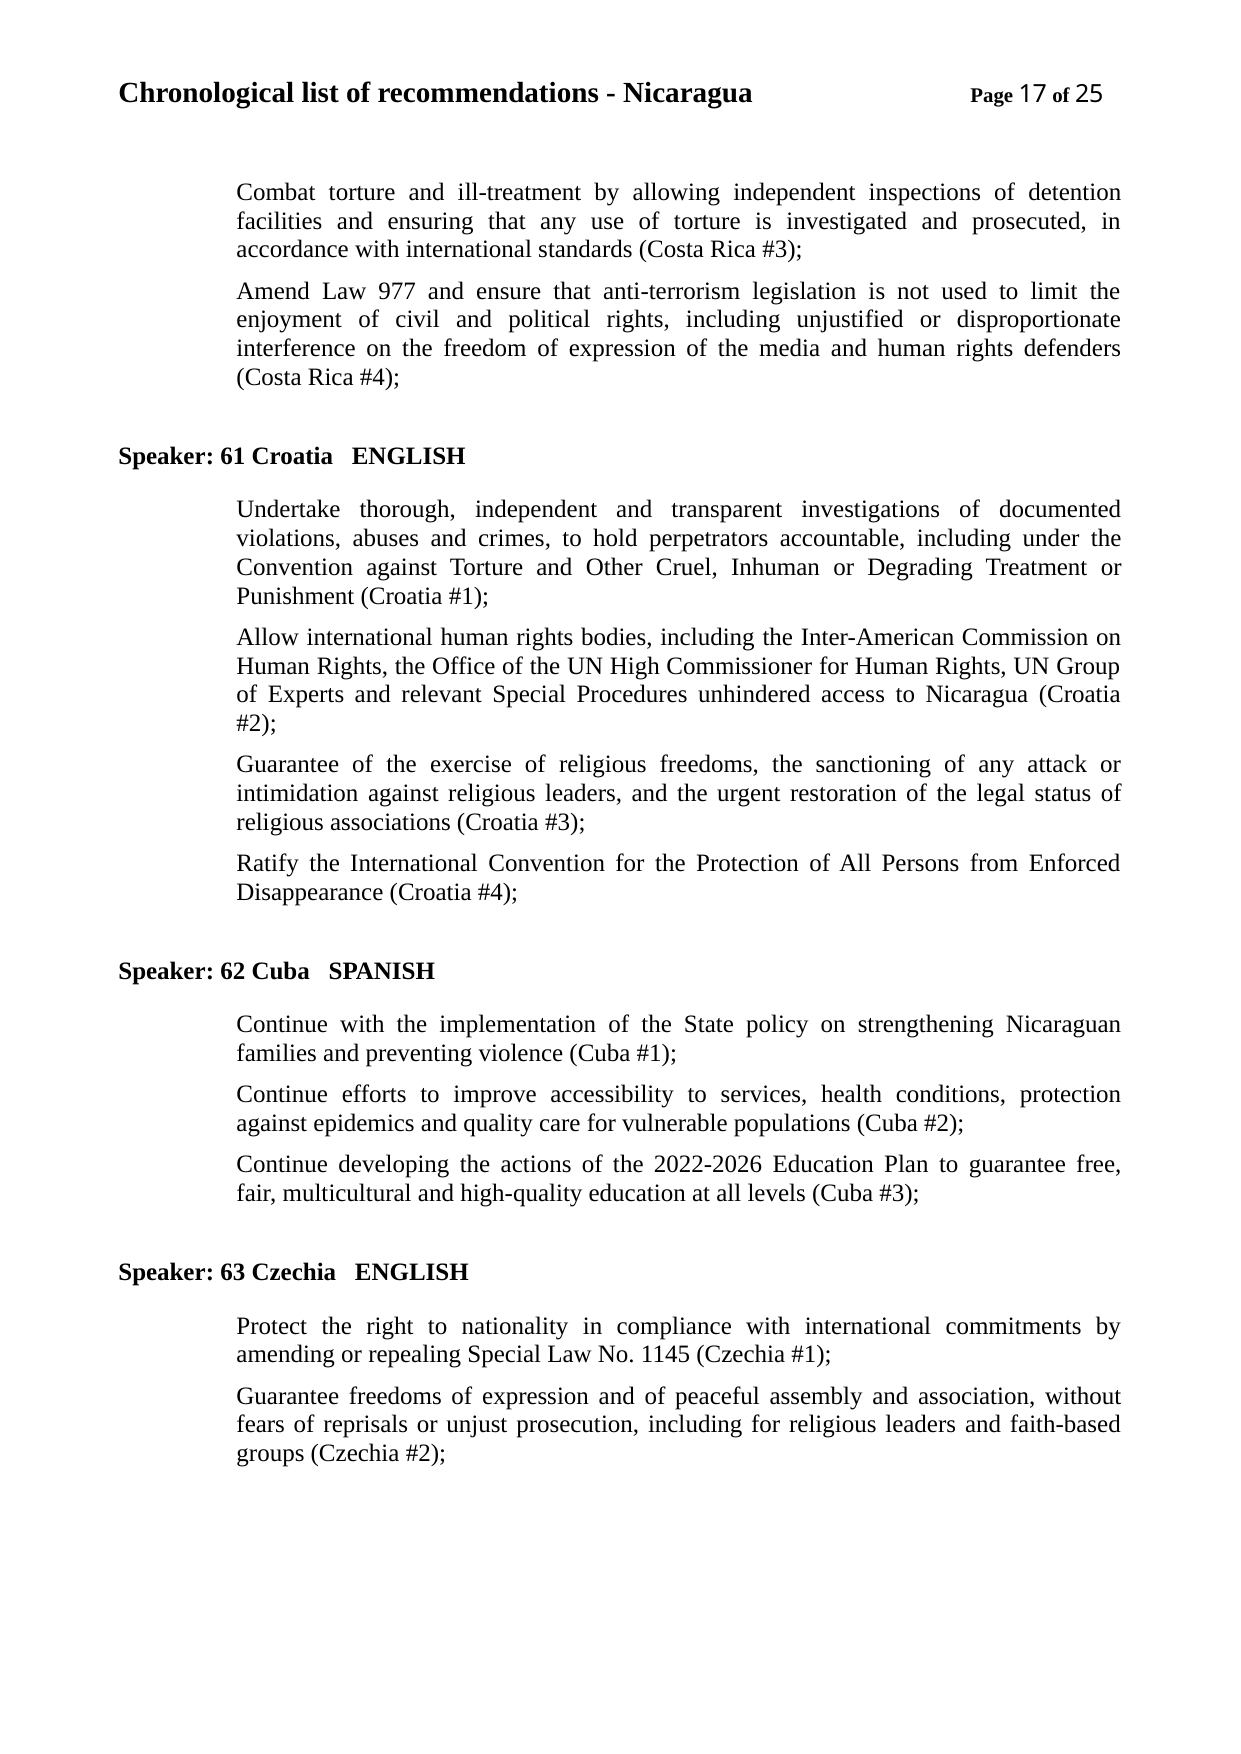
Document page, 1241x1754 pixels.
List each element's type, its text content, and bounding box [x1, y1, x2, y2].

text Continue with the implementation of the State policy on strengthening Nicaraguan families and preventing violence (Cuba #1); [236, 1009, 1122, 1067]
text Amend Law 977 and ensure that anti-terrorism legislation is not used to limit the enjoyment of civil and political rights, including unjustified or disproportionate interference on the freedom of expression of the media and human rights defenders (Costa Rica #4); [236, 276, 1122, 391]
text Speaker: 62 Cuba SPANISH [118, 956, 1122, 984]
text Undertake thorough, independent and transparent investigations of documented violations, abuses and crimes, to hold perpetrators accountable, including under the Convention against Torture and Other Cruel, Inhuman or Degrading Treatment or Punishment (Croatia #1); [236, 494, 1122, 609]
text Continue efforts to improve accessibility to services, health conditions, protection against epidemics and quality care for vulnerable populations (Cuba #2); [236, 1079, 1122, 1137]
text Combat torture and ill-treatment by allowing independent inspections of detention facilities and ensuring that any use of torture is investigated and prosecuted, in accordance with international standards (Costa Rica #3); [236, 177, 1122, 263]
text Ratify the International Convention for the Protection of All Persons from Enforced Disappearance (Croatia #4); [236, 848, 1122, 906]
text Guarantee freedoms of expression and of peaceful assembly and association, without fears of reprisals or unjust prosecution, including for religious leaders and faith-based groups (Czechia #2); [236, 1381, 1122, 1467]
text Protect the right to nationality in compliance with international commitments by amending or repealing Special Law No. 1145 (Czechia #1); [236, 1311, 1122, 1368]
text Continue developing the actions of the 2022-2026 Education Plan to guarantee free, fair, multicultural and high-quality education at all levels (Cuba #3); [236, 1149, 1122, 1207]
text Allow international human rights bodies, including the Inter-American Commission on Human Rights, the Office of the UN High Commissioner for Human Rights, UN Group of Experts and relevant Special Procedures unhindered access to Nicaragua (Croatia #2); [236, 622, 1122, 737]
text Guarantee of the exercise of religious freedoms, the sanctioning of any attack or intimidation against religious leaders, and the urgent restoration of the legal status of religious associations (Croatia #3); [236, 749, 1122, 836]
text Speaker: 61 Croatia ENGLISH [118, 441, 1122, 469]
text Speaker: 63 Czechia ENGLISH [118, 1257, 1122, 1286]
